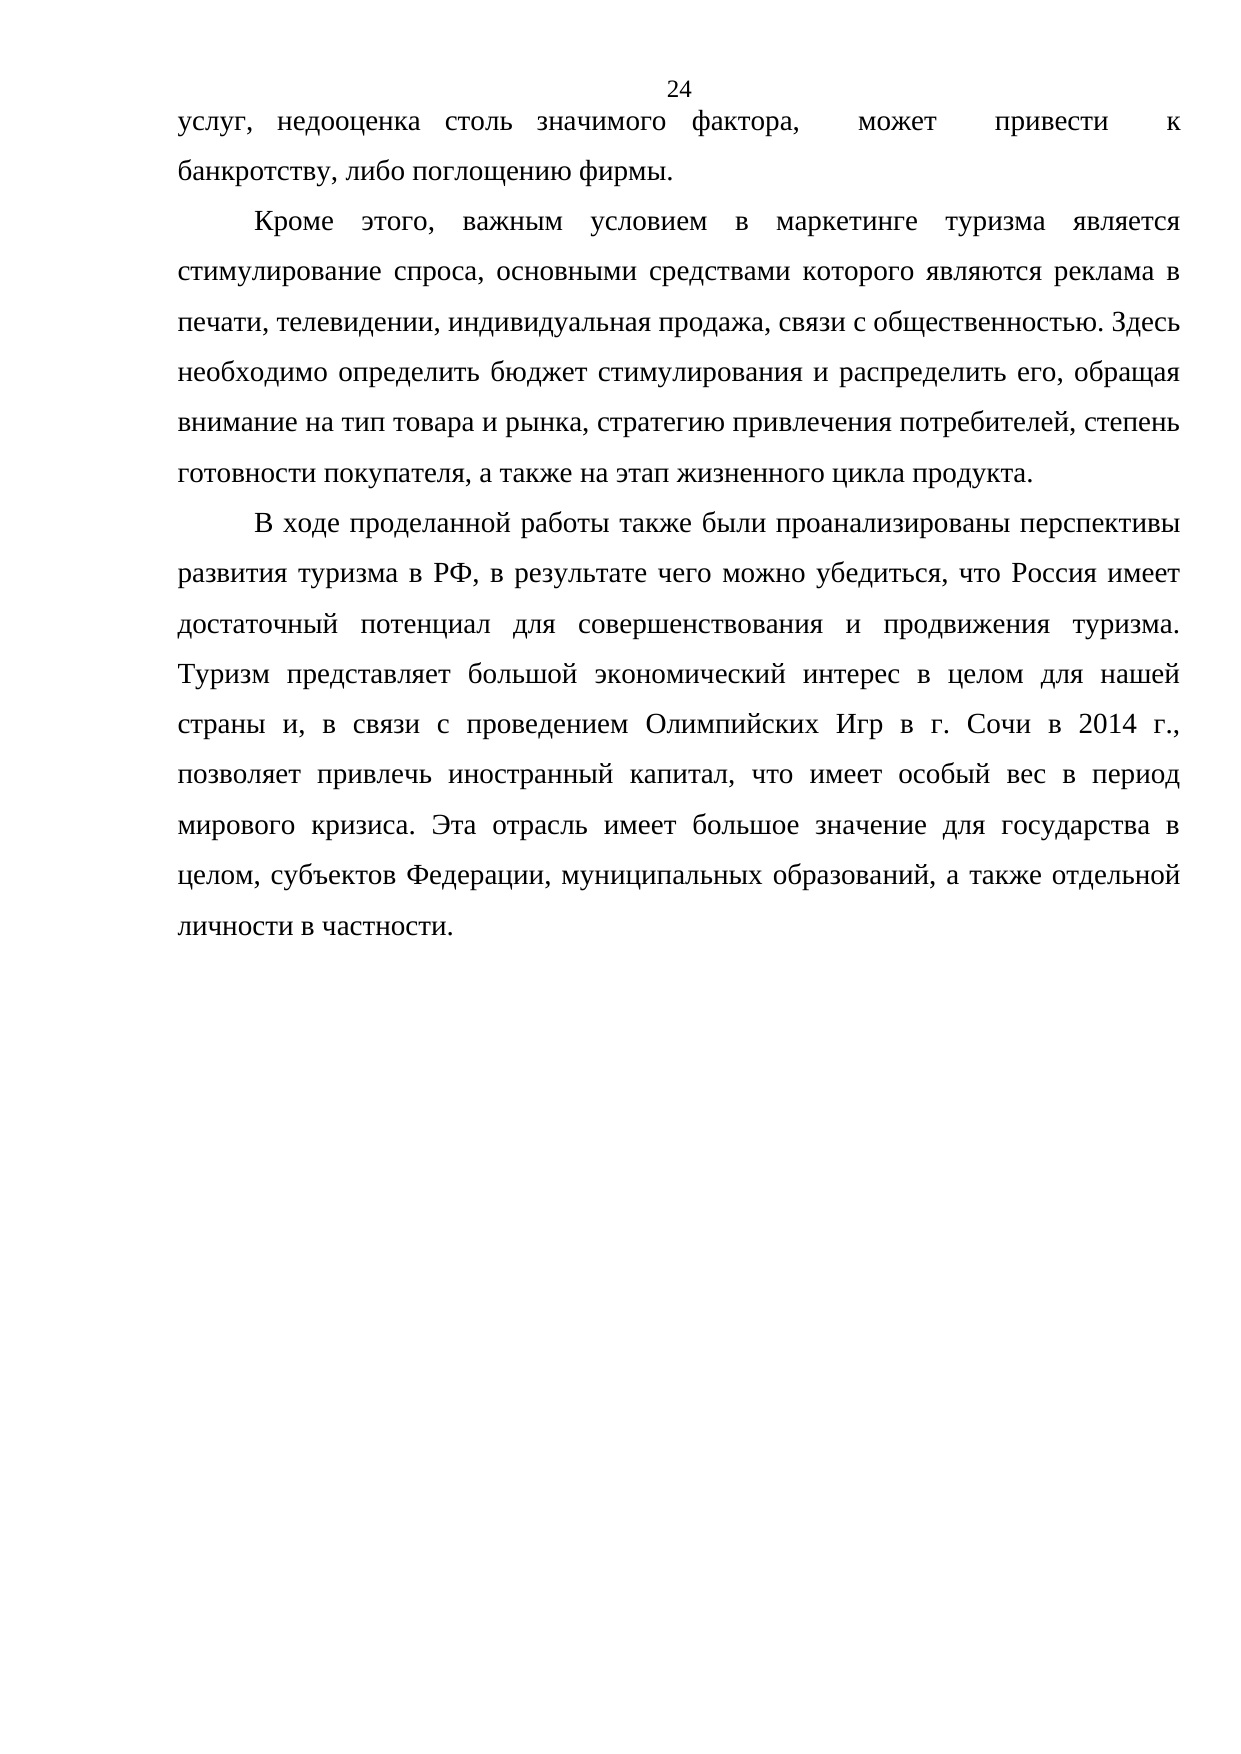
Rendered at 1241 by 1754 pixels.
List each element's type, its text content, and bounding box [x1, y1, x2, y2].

text Кроме этого, важным условием в маркетинге туризма является стимулирование спроса, основными средствами которого являются реклама в печати, телевидении, индивидуальная продажа, связи с общественностью. Здесь необходимо определить бюджет стимулирования и распределить его, обращая внимание на тип товара и рынка, стратегию привлечения потребителей, степень готовности покупателя, а также на этап жизненного цикла продукта. [177, 203, 1181, 488]
text В ходе проделанной работы также были проанализированы перспективы развития туризма в РФ, в результате чего можно убедиться, что Россия имеет достаточный потенциал для совершенствования и продвижения туризма. Туризм представляет большой экономический интерес в целом для нашей страны и, в связи с проведением Олимпийских Игр в г. Сочи в ., позволяет привлечь иностранный капитал, что имеет особый вес в период мирового кризиса. Эта отрасль имеет большое значение для государства в целом, субъектов Федерации, муниципальных образований, а также отдельной личности в частности. [177, 505, 1181, 941]
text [177, 103, 1181, 186]
